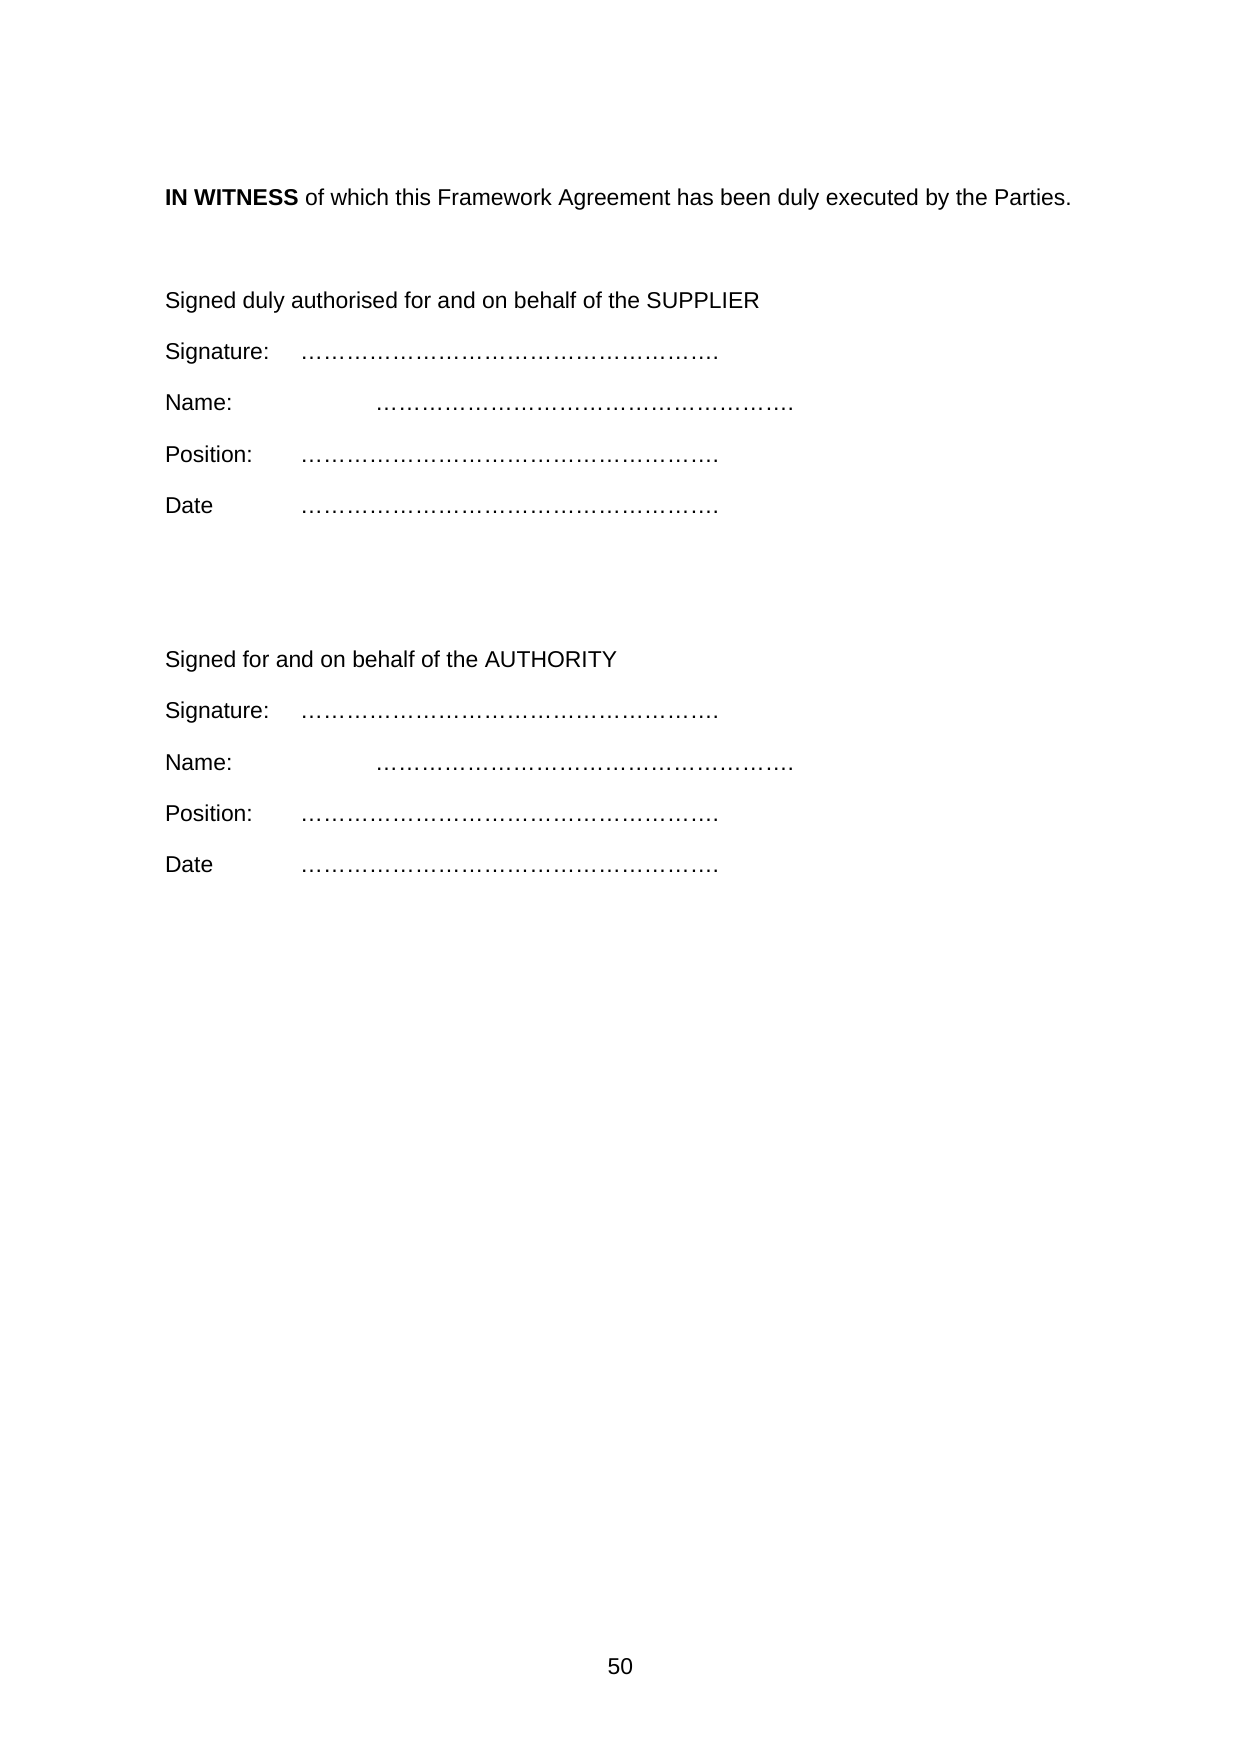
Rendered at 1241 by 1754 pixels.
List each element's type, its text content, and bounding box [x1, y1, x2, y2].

text Name: ………………………………………………. [165, 749, 1090, 775]
text Name: ………………………………………………. [165, 389, 1090, 416]
text Position: ………………………………………………. [165, 800, 1090, 826]
text Signature: ………………………………………………. [165, 338, 1090, 364]
text Position: ………………………………………………. [165, 441, 1090, 467]
text Signature: ………………………………………………. [165, 697, 1090, 724]
text IN WITNESS of which this Framework Agreement has been duly executed by the Parties. [165, 184, 1090, 210]
text Signed for and on behalf of the AUTHORITY [165, 646, 1090, 672]
text Date ………………………………………………. [165, 492, 1090, 518]
text Signed duly authorised for and on behalf of the SUPPLIER [165, 287, 1090, 313]
text Date ………………………………………………. [165, 851, 1090, 878]
